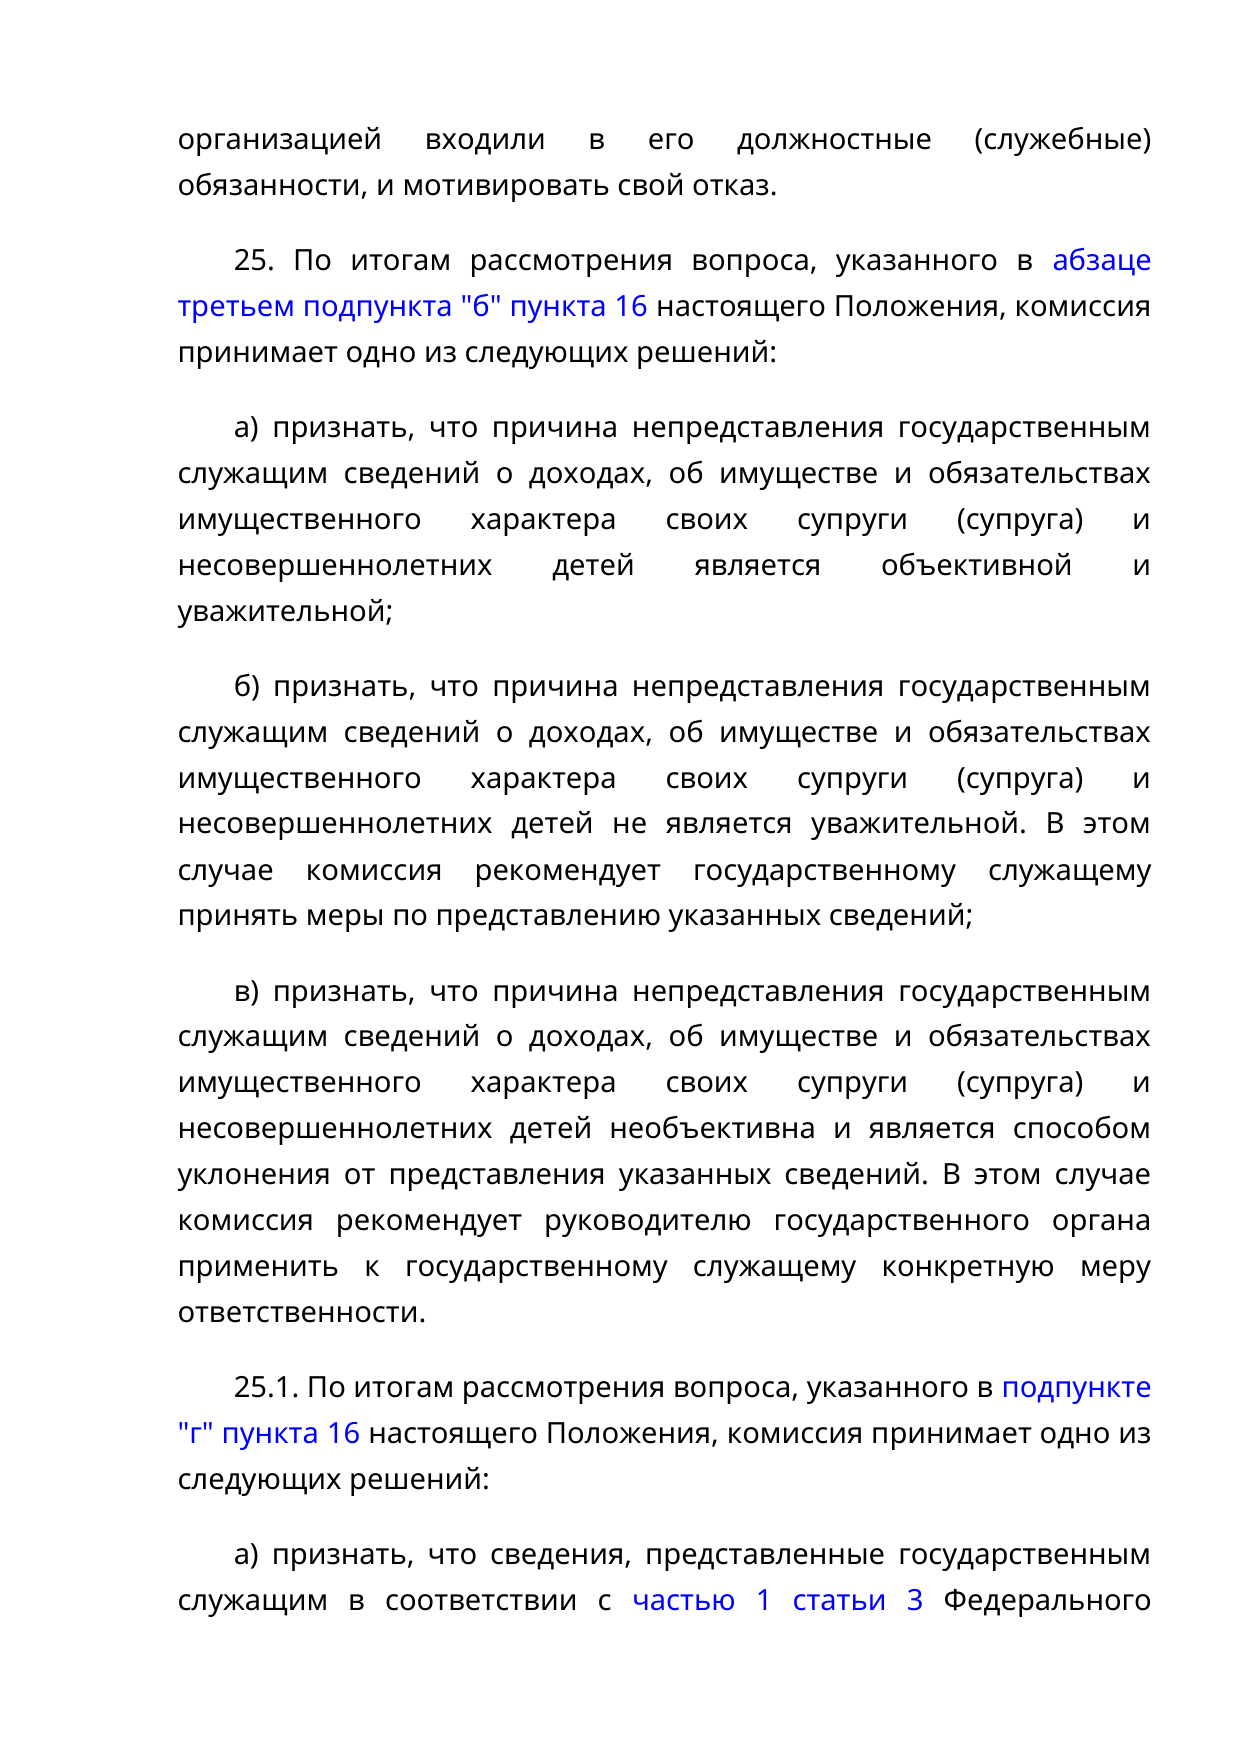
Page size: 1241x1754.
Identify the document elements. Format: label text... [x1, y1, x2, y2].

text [177, 118, 1152, 204]
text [177, 1533, 1152, 1619]
text 25.1. По итогам рассмотрения вопроса, указанного в подпункте "г" пункта 16 настоящего Положения, комиссия принимает одно из следующих решений: [177, 1366, 1152, 1498]
text а) признать, что причина непредставления государственным служащим сведений о доходах, об имуществе и обязательствах имущественного характера своих супруги (супруга) и несовершеннолетних детей является объективной и уважительной; [177, 406, 1152, 629]
text 25. По итогам рассмотрения вопроса, указанного в абзаце третьем подпункта "б" пункта 16 настоящего Положения, комиссия принимает одно из следующих решений: [177, 239, 1152, 371]
text в) признать, что причина непредставления государственным служащим сведений о доходах, об имуществе и обязательствах имущественного характера своих супруги (супруга) и несовершеннолетних детей необъективна и является способом уклонения от представления указанных сведений. В этом случае комиссия рекомендует руководителю государственного органа применить к государственному служащему конкретную меру ответственности. [177, 970, 1152, 1331]
text б) признать, что причина непредставления государственным служащим сведений о доходах, об имуществе и обязательствах имущественного характера своих супруги (супруга) и несовершеннолетних детей не является уважительной. В этом случае комиссия рекомендует государственному служащему принять меры по представлению указанных сведений; [177, 665, 1152, 934]
